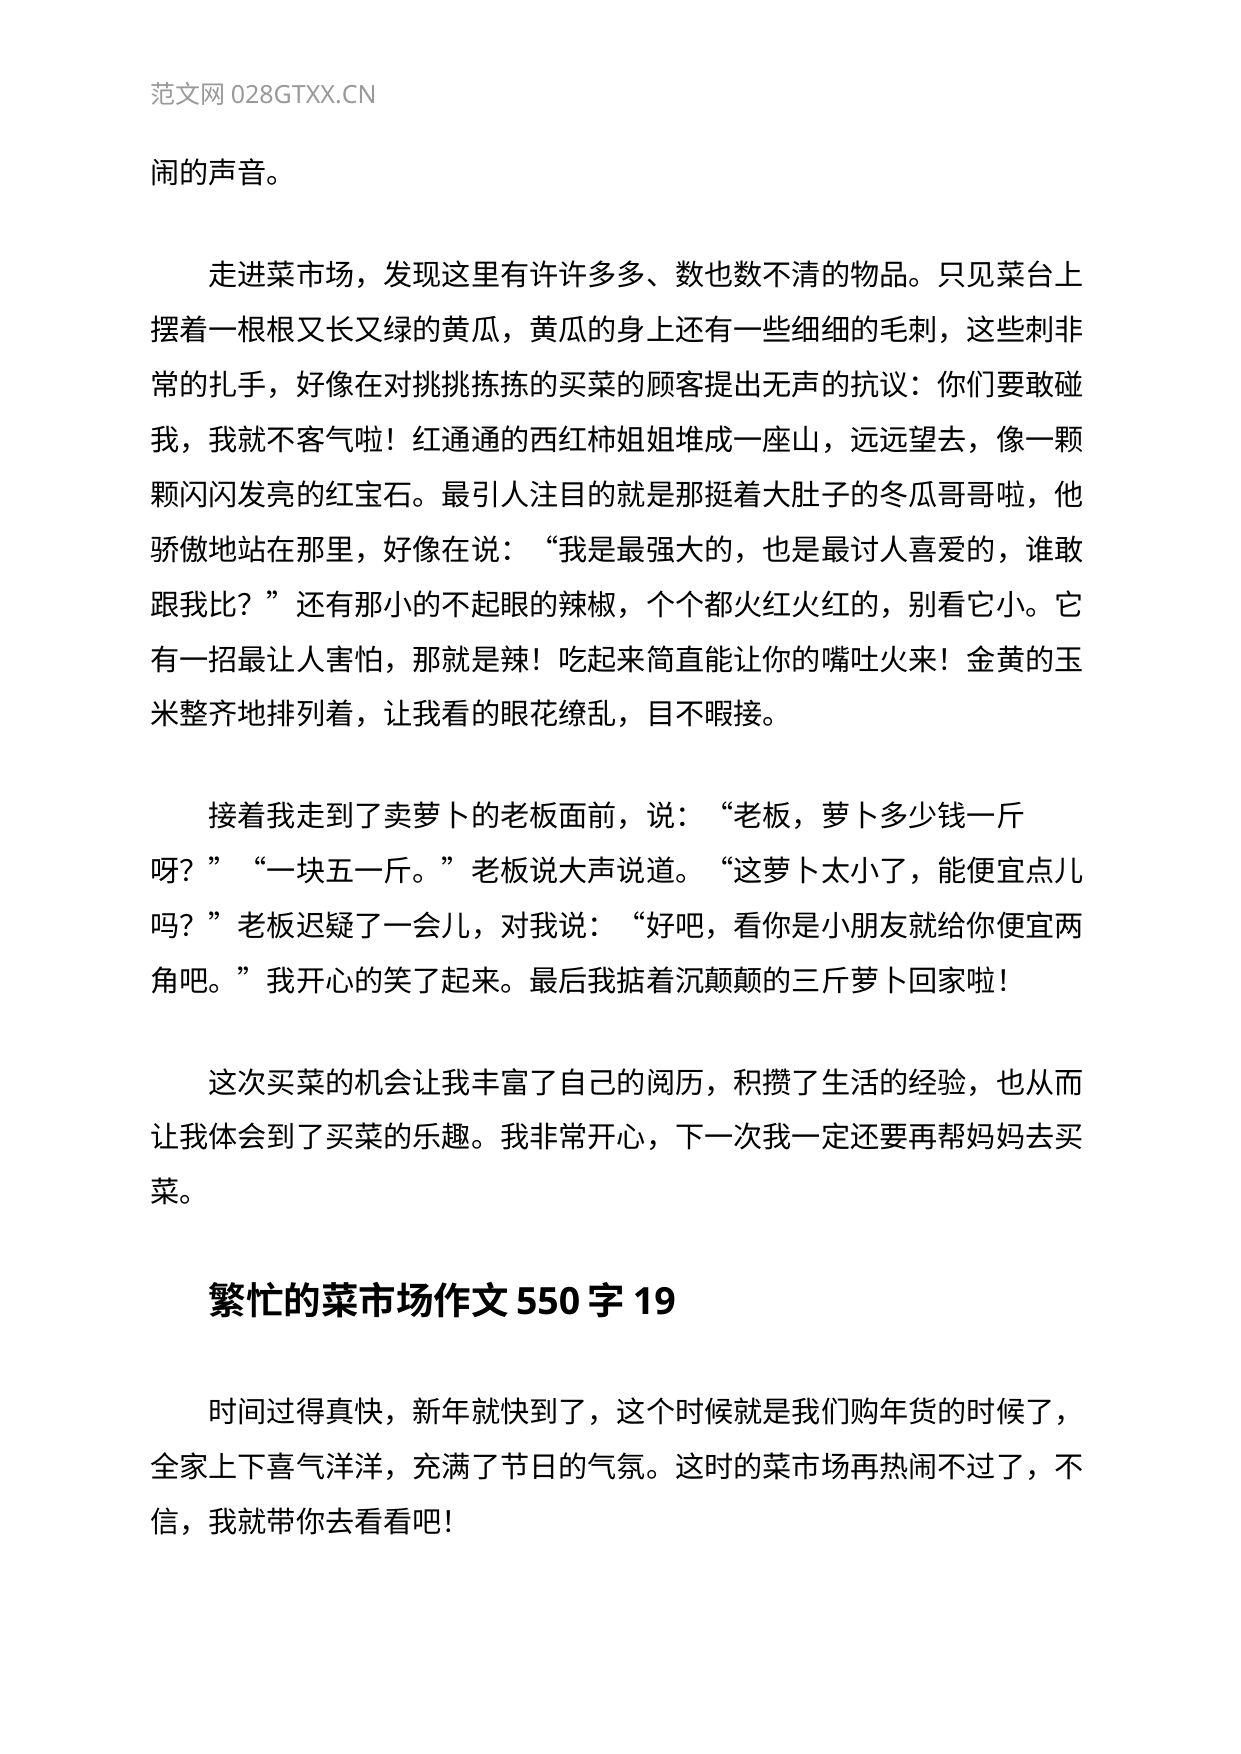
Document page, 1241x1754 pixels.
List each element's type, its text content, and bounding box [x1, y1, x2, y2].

text 走进菜市场，发现这里有许许多多、数也数不清的物品。只见菜台上摆着一根根又长又绿的黄瓜，黄瓜的身上还有一些细细的毛刺，这些刺非常的扎手，好像在对挑挑拣拣的买菜的顾客提出无声的抗议：你们要敢碰我，我就不客气啦！红通通的西红柿姐姐堆成一座山，远远望去，像一颗颗闪闪发亮的红宝石。最引人注目的就是那挺着大肚子的冬瓜哥哥啦，他骄傲地站在那里，好像在说：“我是最强大的，也是最讨人喜爱的，谁敢跟我比？”还有那小的不起眼的辣椒，个个都火红火红的，别看它小。它有一招最让人害怕，那就是辣！吃起来简直能让你的嘴吐火来！金黄的玉米整齐地排列着，让我看的眼花缭乱，目不暇接。 [150, 252, 1090, 733]
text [150, 150, 1090, 192]
text 接着我走到了卖萝卜的老板面前，说：“老板，萝卜多少钱一斤呀？”“一块五一斤。”老板说大声说道。“这萝卜太小了，能便宜点儿吗？”老板迟疑了一会儿，对我说：“好吧，看你是小朋友就给你便宜两角吧。”我开心的笑了起来。最后我掂着沉颠颠的三斤萝卜回家啦！ [150, 793, 1090, 1000]
text 这次买菜的机会让我丰富了自己的阅历，积攒了生活的经验，也从而让我体会到了买菜的乐趣。我非常开心，下一次我一定还要再帮妈妈去买菜。 [150, 1059, 1090, 1211]
text 时间过得真快，新年就快到了，这个时候就是我们购年货的时候了，全家上下喜气洋洋，充满了节日的气氛。这时的菜市场再热闹不过了，不信，我就带你去看看吧！ [150, 1388, 1090, 1540]
text 繁忙的菜市场作文550字19 [150, 1271, 1090, 1325]
